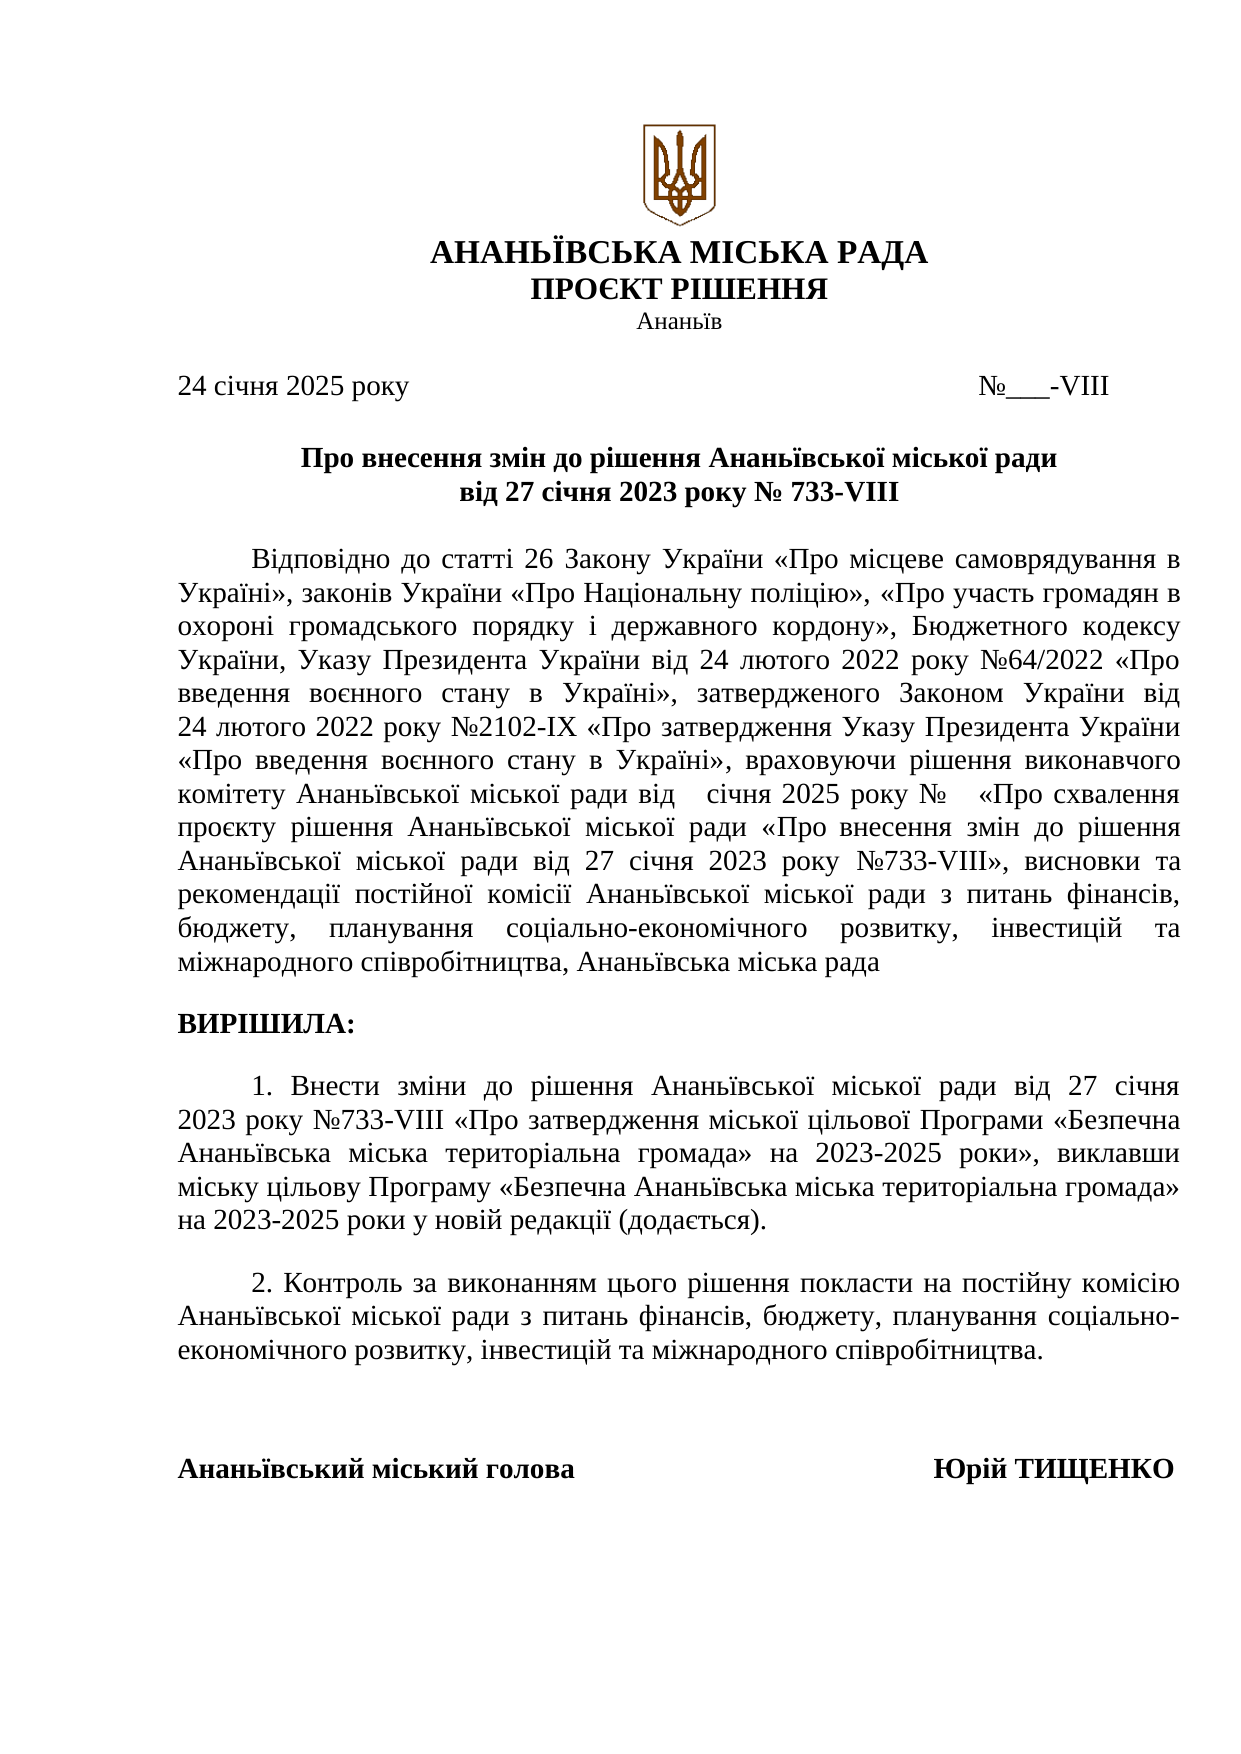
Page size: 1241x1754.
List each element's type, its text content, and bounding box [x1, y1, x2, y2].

text Ананьївський міський голова Юрій ТИЩЕНКО [177, 1452, 1181, 1485]
text 2. Контроль за виконанням цього рішення покласти на постійну комісію Ананьївської міської ради з питань фінансів, бюджету, планування соціально-економічного розвитку, інвестицій та міжнародного співробітництва. [177, 1265, 1181, 1365]
text АНАНЬЇВСЬКА МІСЬКА РАДА [177, 232, 1181, 270]
text 1. Внести зміни до рішення Ананьївської міської ради від 27 січня 2023 року №733-VІІІ «Про затвердження міської цільової Програми «Безпечна Ананьївська міська територіальна громада» на 2023-2025 роки», виклавши міську цільову Програму «Безпечна Ананьївська міська територіальна громада» на 2023-2025 роки у новій редакції (додається). [177, 1068, 1181, 1236]
text Ананьїв [177, 306, 1181, 335]
text ВИРІШИЛА: [177, 1006, 1181, 1039]
text Відповідно до статті 26 Закону України «Про місцеве самоврядування в Україні», законів України «Про Національну поліцію», «Про участь громадян в охороні громадського порядку і державного кордону», Бюджетного кодексу України, Указу Президента України від 24 лютого 2022 року №64/2022 «Про введення воєнного стану в Україні», затвердженого Законом України від 24 лютого 2022 року №2102-IX «Про затвердження Указу Президента України «Про введення воєнного стану в Україні», враховуючи рішення виконавчого комітету Ананьївської міської ради від січня 2025 року № «Про схвалення проєкту рішення Ананьївської міської ради «Про внесення змін до рішення Ананьївської міської ради від 27 січня 2023 року №733-VІІІ», висновки та рекомендації постійної комісії Ананьївської міської ради з питань фінансів, бюджету, планування соціально-економічного розвитку, інвестицій та міжнародного співробітництва, Ананьївська міська рада [177, 541, 1181, 977]
picture [636, 118, 723, 232]
text від 27 січня 2023 року № 733-VІІІ [177, 474, 1181, 508]
text ПРОЄКТ РІШЕННЯ [177, 270, 1181, 306]
text Про внесення змін до рішення Ананьївської міської ради [177, 441, 1181, 474]
text 24 січня 2025 року №___-VIII [177, 368, 1181, 402]
